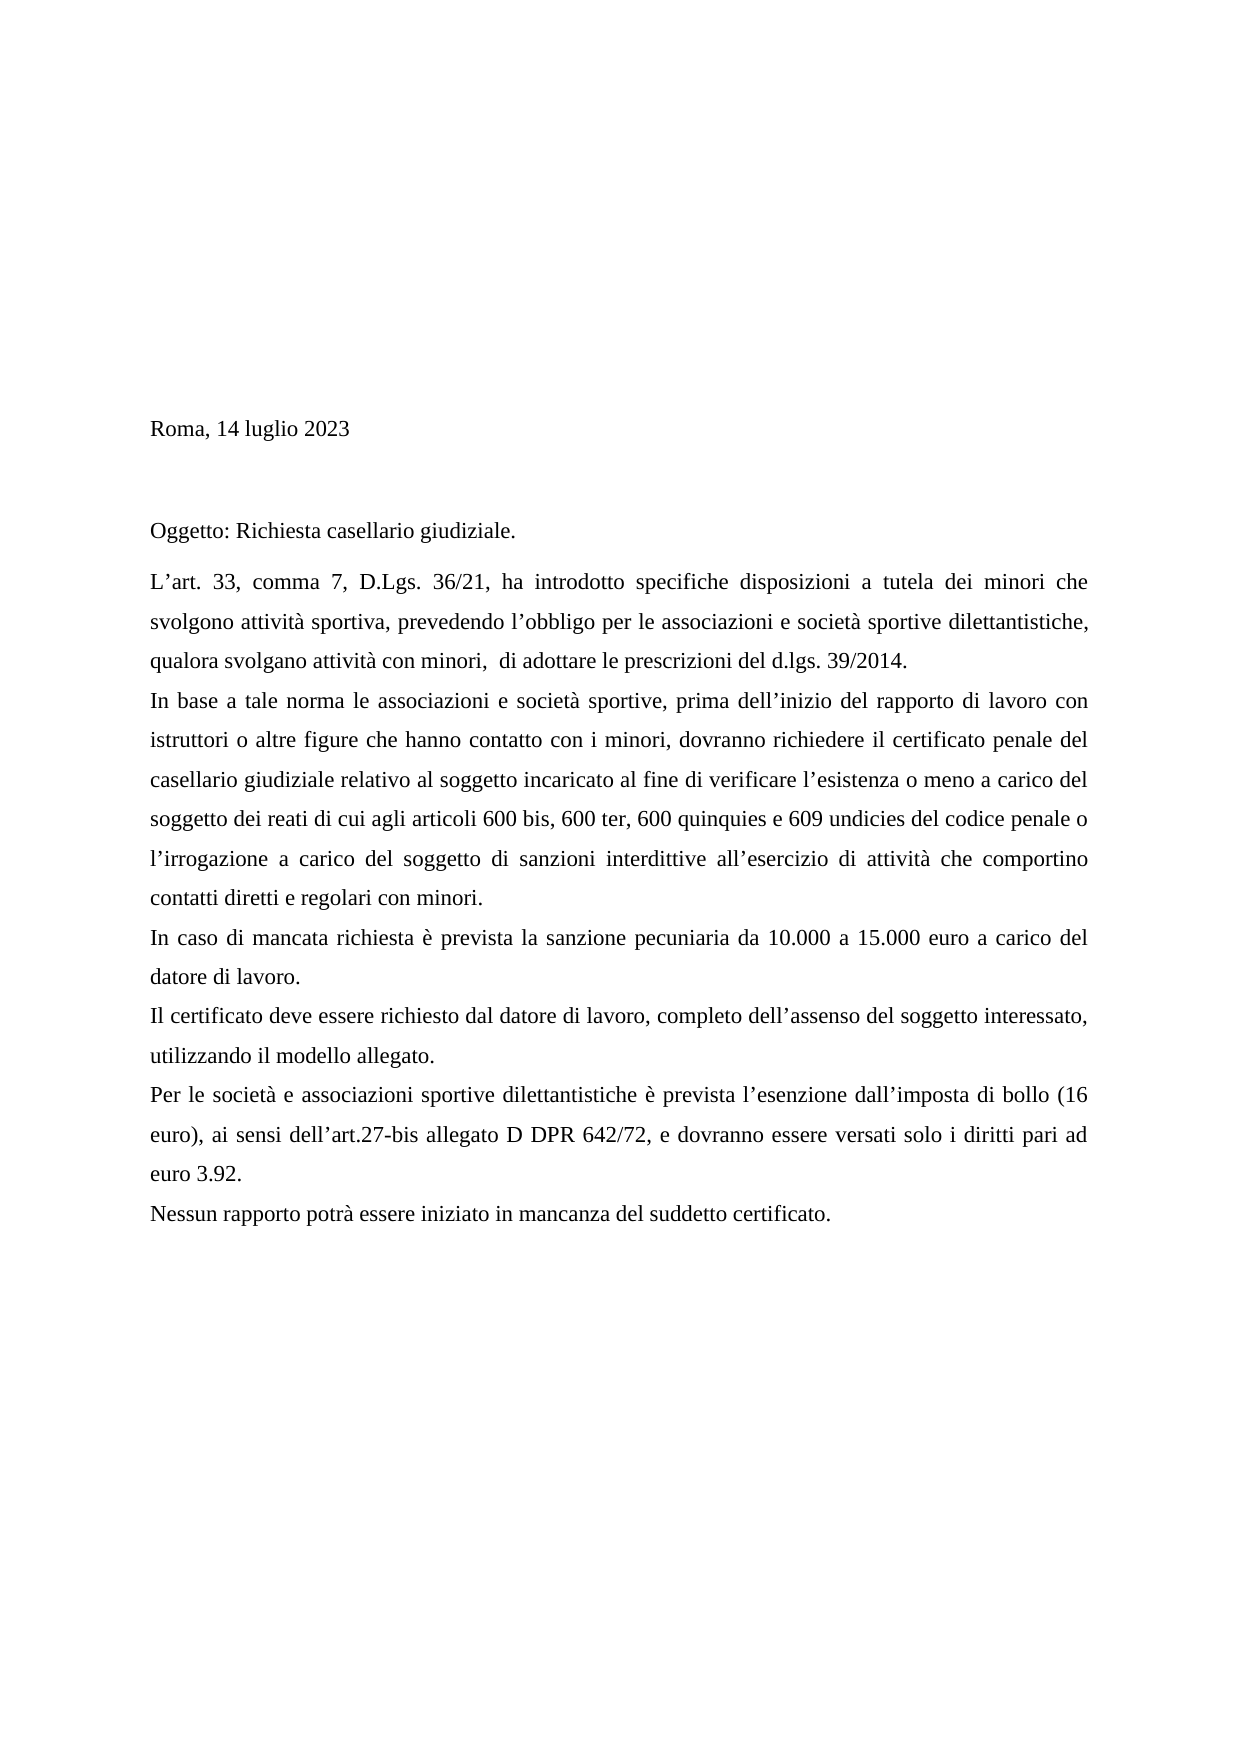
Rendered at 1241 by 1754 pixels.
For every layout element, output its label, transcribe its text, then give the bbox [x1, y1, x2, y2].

text Per le società e associazioni sportive dilettantistiche è prevista l’esenzione dall’imposta di bollo (16 euro), ai sensi dell’art.27-bis allegato D DPR 642/72, e dovranno essere versati solo i diritti pari ad euro 3.92. [150, 1081, 1090, 1187]
text L’art. 33, comma 7, D.Lgs. 36/21, ha introdotto specifiche disposizioni a tutela dei minori che svolgono attività sportiva, prevedendo l’obbligo per le associazioni e società sportive dilettantistiche, qualora svolgano attività con minori, di adottare le prescrizioni del d.lgs. 39/2014. [150, 568, 1090, 673]
text Il certificato deve essere richiesto dal datore di lavoro, completo dell’assenso del soggetto interessato, utilizzando il modello allegato. [150, 1002, 1090, 1068]
text Oggetto: Richiesta casellario giudiziale. [150, 517, 1090, 543]
text In base a tale norma le associazioni e società sportive, prima dell’inizio del rapporto di lavoro con istruttori o altre figure che hanno contatto con i minori, dovranno richiedere il certificato penale del casellario giudiziale relativo al soggetto incaricato al fine di verificare l’esistenza o meno a carico del soggetto dei reati di cui agli articoli 600 bis, 600 ter, 600 quinquies e 609 undicies del codice penale o l’irrogazione a carico del soggetto di sanzioni interdittive all’esercizio di attività che comportino contatti diretti e regolari con minori. [150, 687, 1090, 910]
text Nessun rapporto potrà essere iniziato in mancanza del suddetto certificato. [150, 1200, 1090, 1226]
text In caso di mancata richiesta è prevista la sanzione pecuniaria da 10.000 a 15.000 euro a carico del datore di lavoro. [150, 923, 1090, 989]
text Roma, 14 luglio 2023 [150, 415, 1090, 441]
